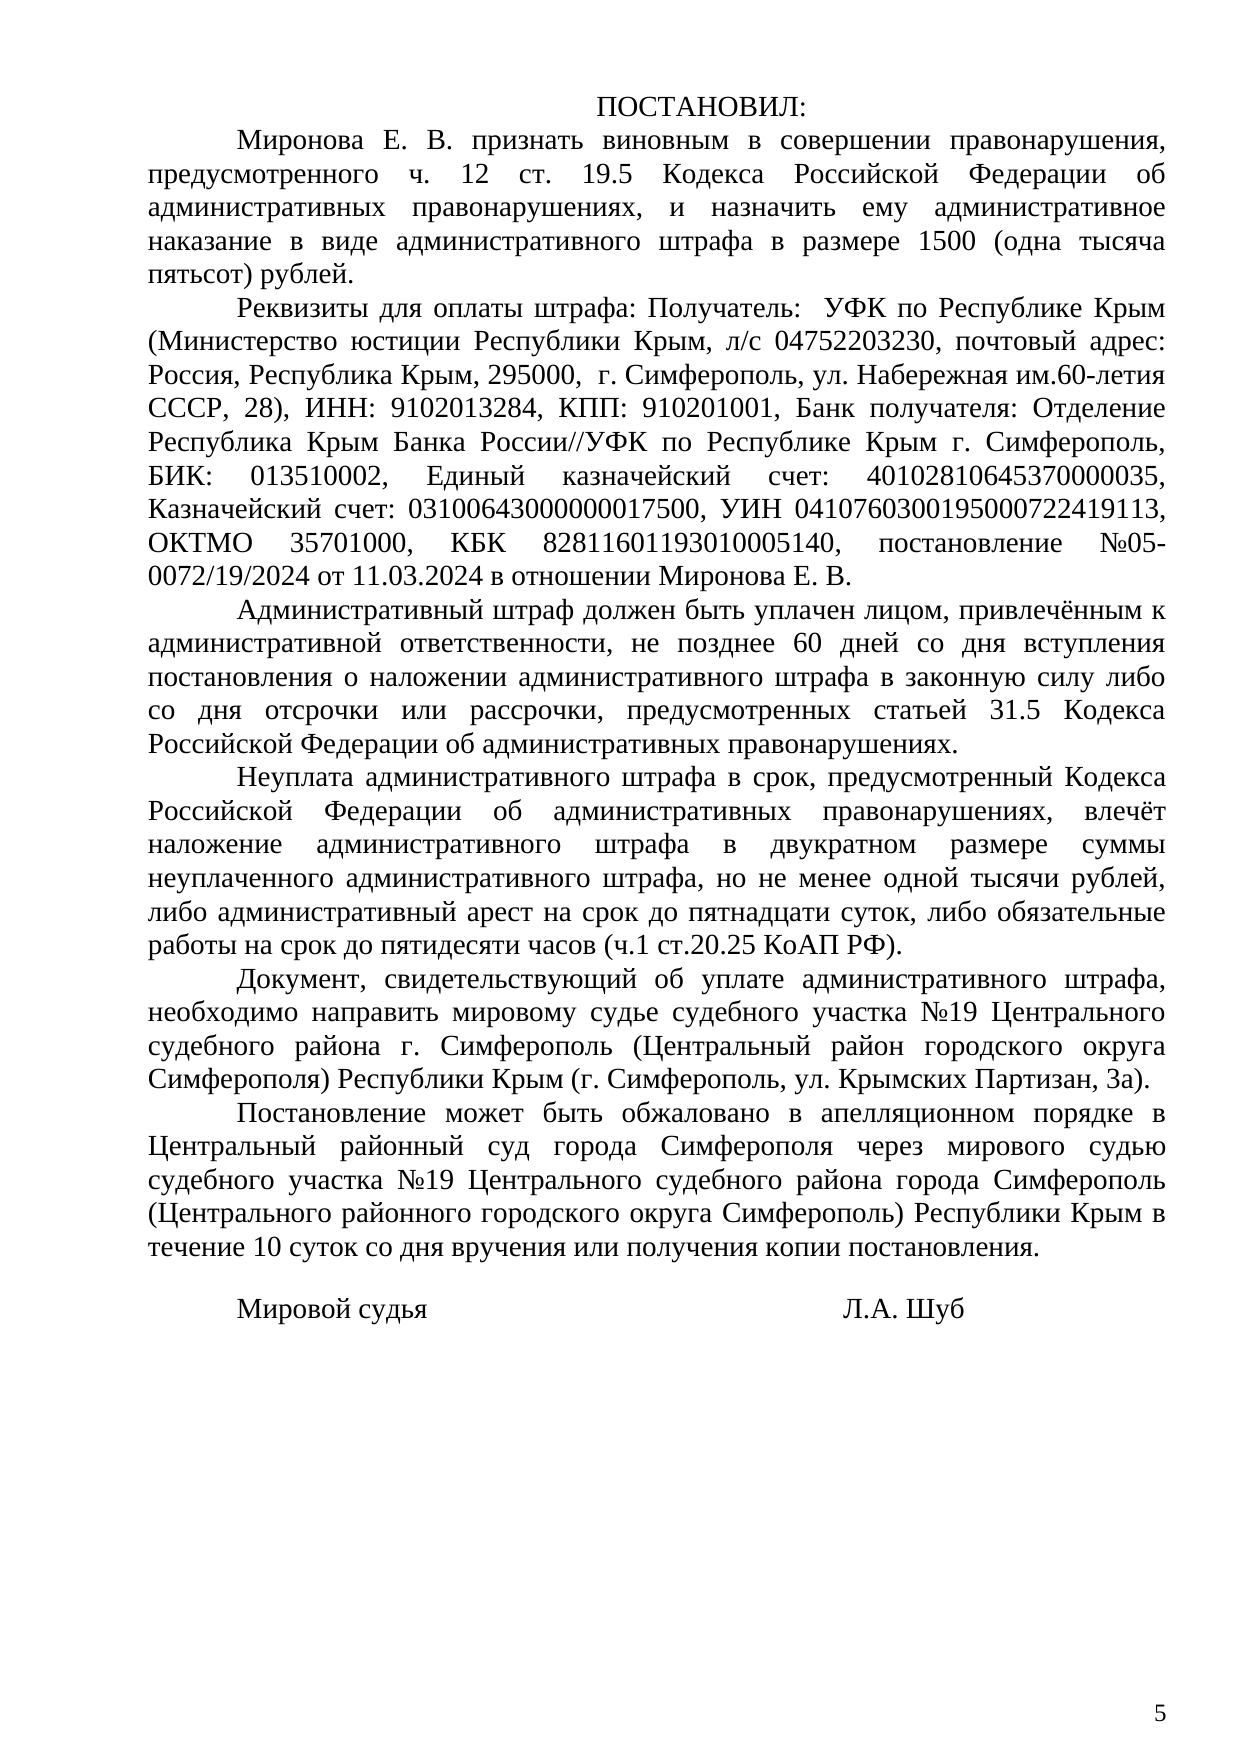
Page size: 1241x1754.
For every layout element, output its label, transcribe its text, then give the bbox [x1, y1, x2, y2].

text ПОСТАНОВИЛ: [148, 89, 1167, 122]
text Административный штраф должен быть уплачен лицом, привлечённым к административной ответственности, не позднее 60 дней со дня вступления постановления о наложении административного штрафа в законную силу либо со дня отсрочки или рассрочки, предусмотренных статьей 31.5 Кодекса Российской Федерации об административных правонарушениях. [148, 592, 1167, 759]
text Постановление может быть обжаловано в апелляционном порядке в Центральный районный суд города Симферополя через мирового судью судебного участка №19 Центрального судебного района города Симферополь (Центрального районного городского округа Симферополь) Республики Крым в течение 10 суток со дня вручения или получения копии постановления. [148, 1095, 1167, 1263]
text Реквизиты для оплаты штрафа: Получатель: УФК по Республике Крым (Министерство юстиции Республики Крым, л/с 04752203230, почтовый адрес: Россия, Республика Крым, 295000, г. Симферополь, ул. Набережная им.60-летия СССР, 28), ИНН: 9102013284, КПП: 910201001, Банк получателя: Отделение Республика Крым Банка России//УФК по Республике Крым г. Симферополь, БИК: 013510002, Единый казначейский счет: 40102810645370000035, Казначейский счет: 03100643000000017500, УИН 0410760300195000722419113, ОКТМО 35701000, КБК 82811601193010005140, постановление №05-0072/19/2024 от 11.03.2024 в отношении Миронова Е. В. [148, 290, 1167, 592]
text Неуплата административного штрафа в срок, предусмотренный Кодекса Российской Федерации об административных правонарушениях, влечёт наложение административного штрафа в двукратном размере суммы неуплаченного административного штрафа, но не менее одной тысячи рублей, либо административный арест на срок до пятнадцати суток, либо обязательные работы на срок до пятидесяти часов (ч.1 ст.20.25 КоАП РФ). [148, 759, 1167, 961]
text Мировой судья Л.А. Шуб [148, 1291, 1167, 1325]
text Миронова Е. В. признать виновным в совершении правонарушения, предусмотренного ч. 12 ст. 19.5 Кодекса Российской Федерации об административных правонарушениях, и назначить ему административное наказание в виде административного штрафа в размере 1500 (одна тысяча пятьсот) рублей. [148, 122, 1167, 290]
text Документ, свидетельствующий об уплате административного штрафа, необходимо направить мировому судье судебного участка №19 Центрального судебного района г. Симферополь (Центральный район городского округа Симферополя) Республики Крым (г. Симферополь, ул. Крымских Партизан, 3а). [148, 961, 1167, 1095]
